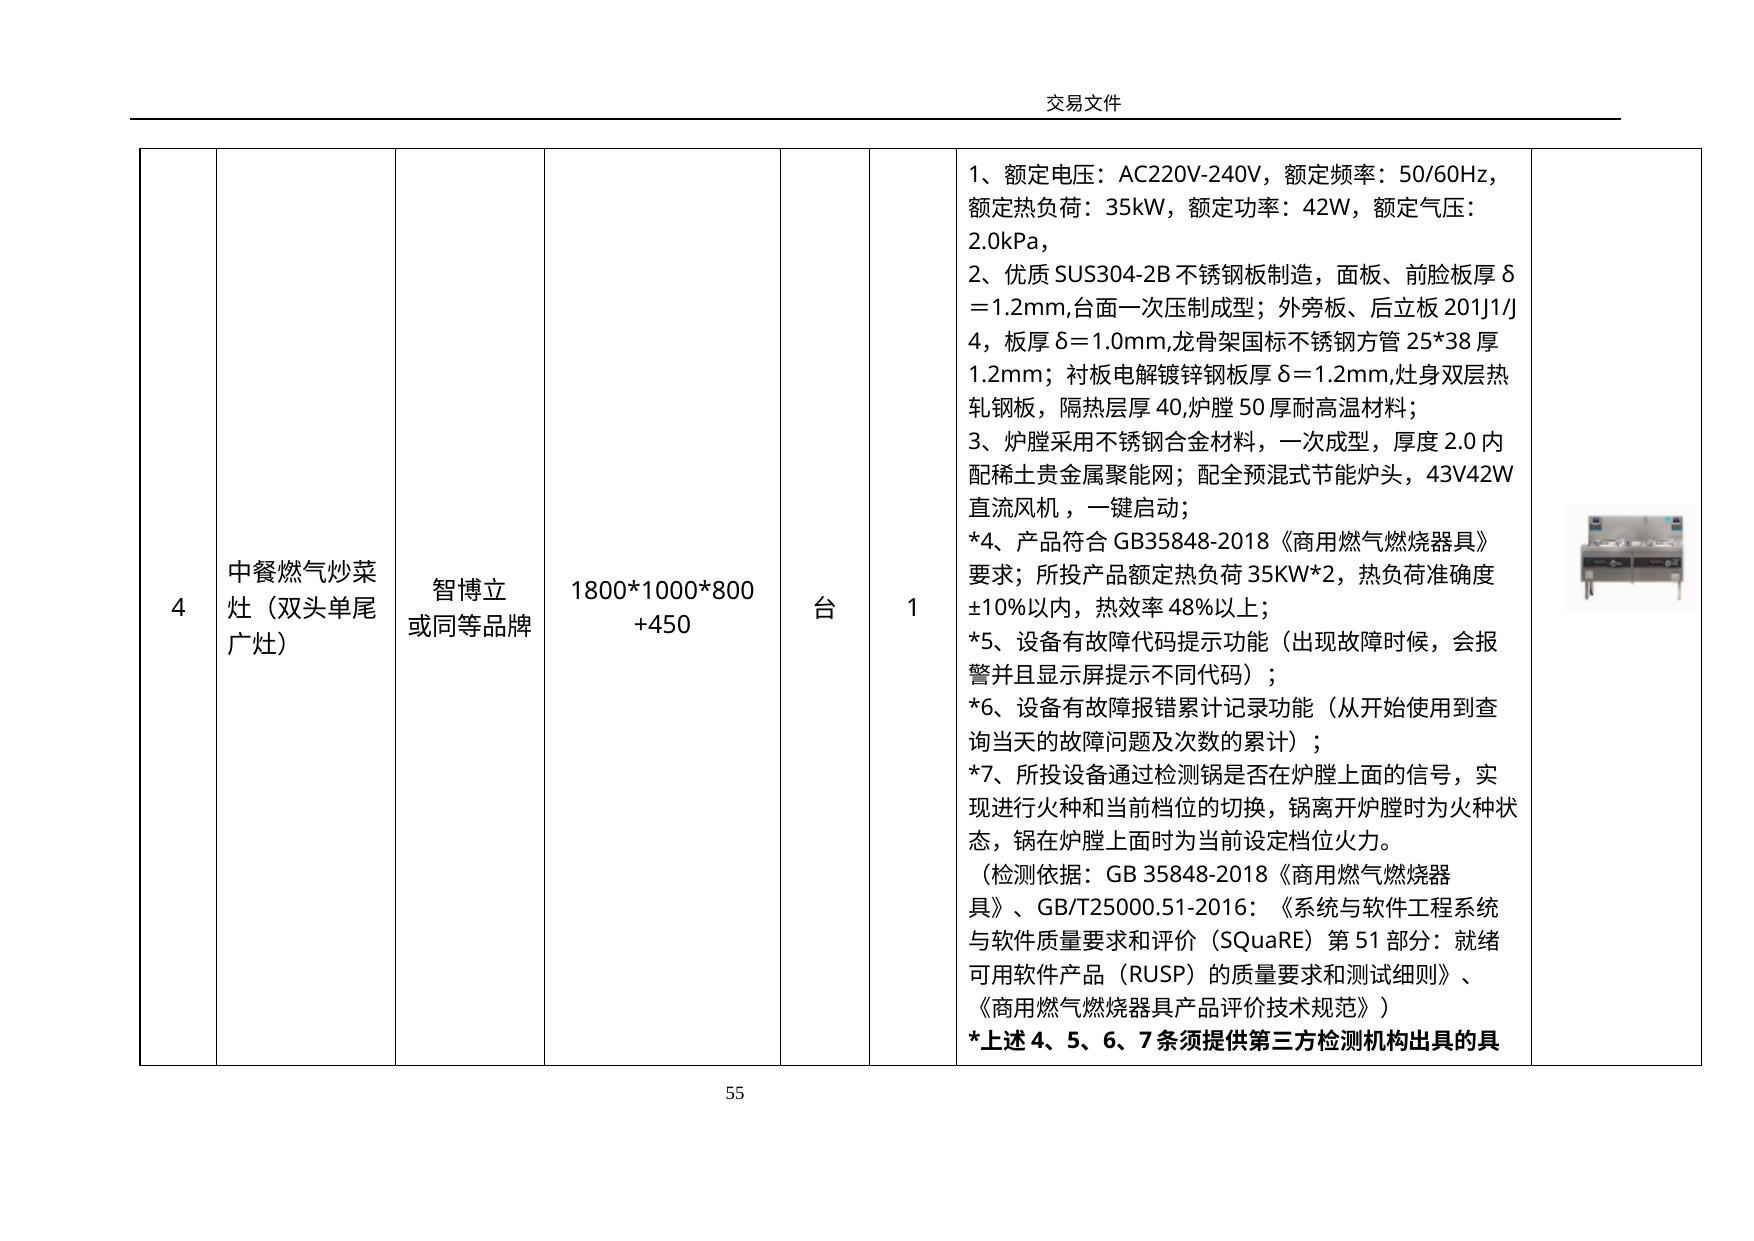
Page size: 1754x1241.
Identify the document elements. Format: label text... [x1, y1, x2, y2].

table_cell 智博立 或同等品牌 [396, 149, 544, 1065]
table_cell 台 [781, 149, 869, 1065]
table_cell 中餐燃气炒菜灶（双头单尾广灶） [217, 149, 395, 1065]
table_cell [1532, 149, 1701, 1065]
table_cell 4 [141, 149, 216, 1065]
table_cell 1800*1000*800 +450 [545, 149, 780, 1065]
picture [1565, 505, 1697, 613]
table_cell 1 [870, 149, 956, 1065]
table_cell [957, 149, 1531, 1065]
